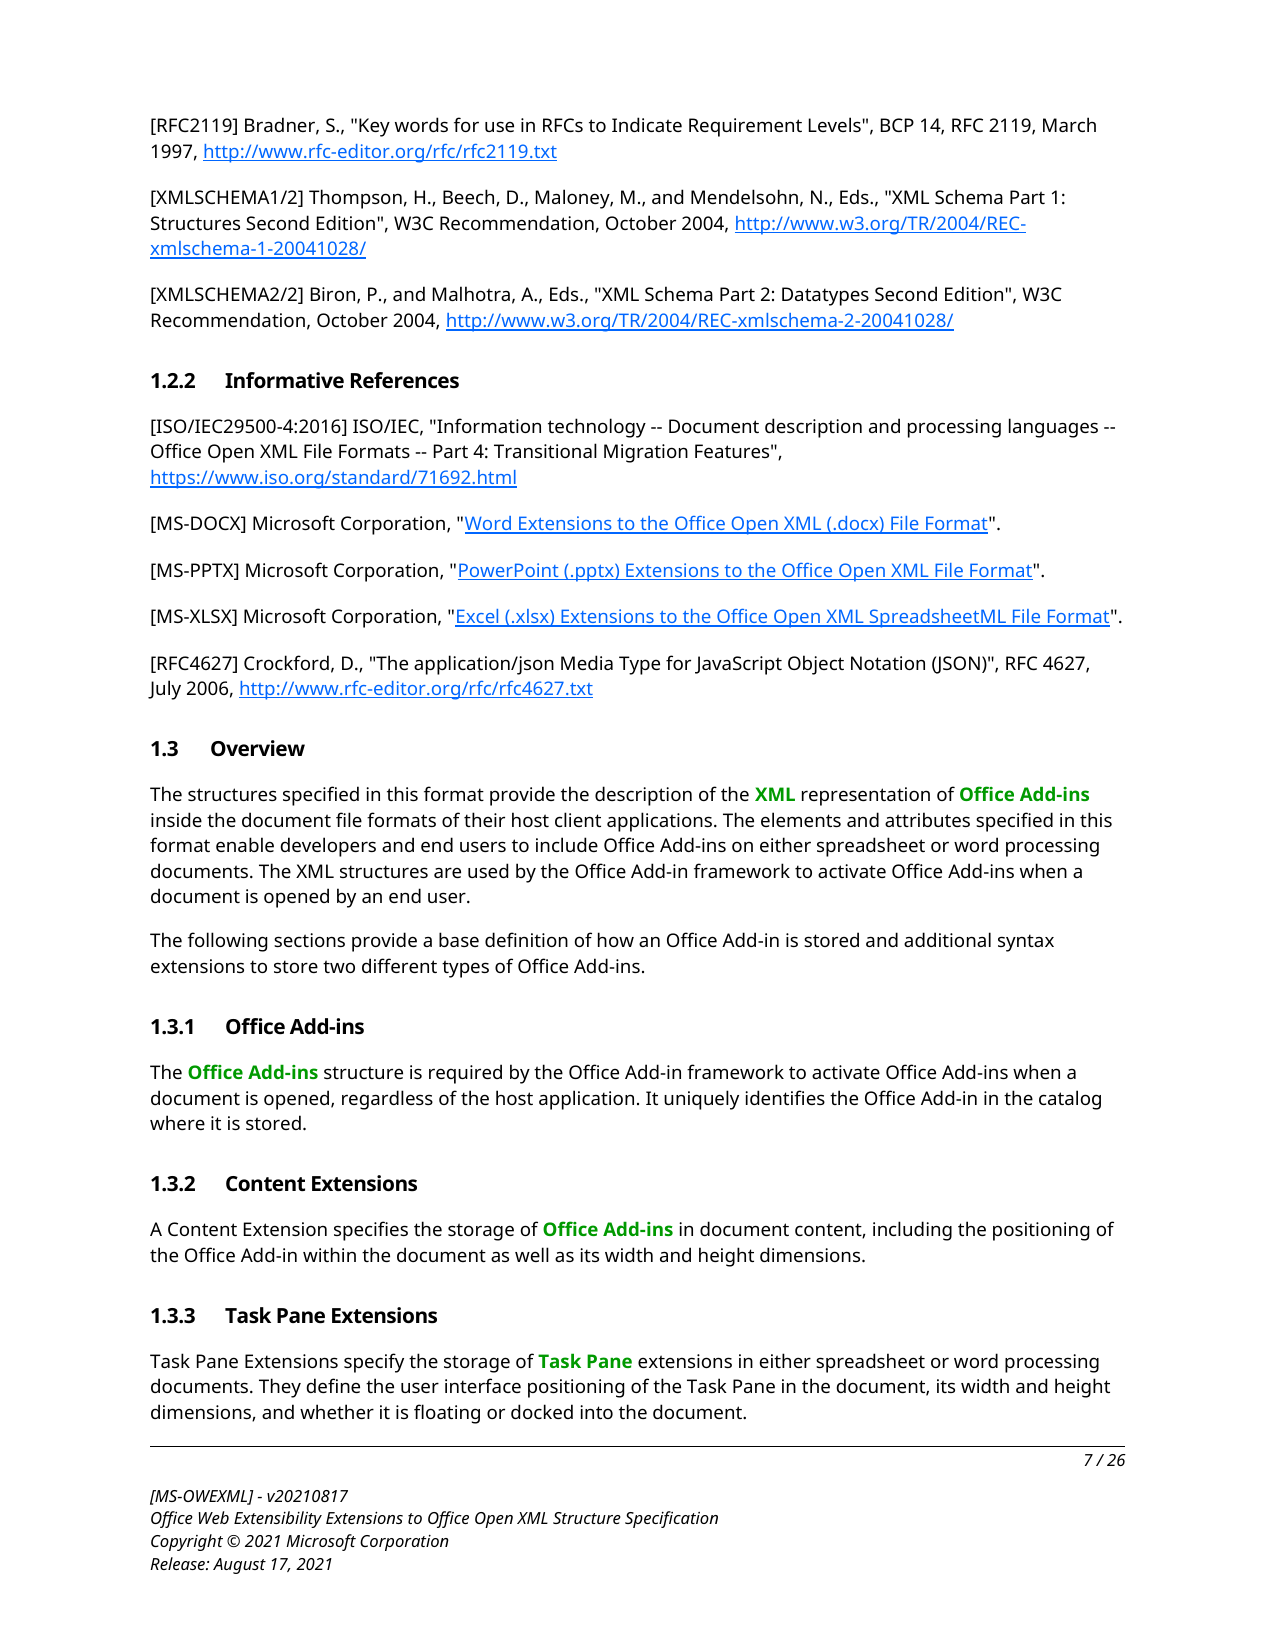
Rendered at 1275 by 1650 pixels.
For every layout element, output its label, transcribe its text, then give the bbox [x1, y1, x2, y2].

text [MS-DOCX] Microsoft Corporation, "Word Extensions to the Office Open XML (.docx) File Format". [150, 511, 1125, 536]
text [ISO/IEC29500-4:2016] ISO/IEC, "Information technology -- Document description and processing languages -- Office Open XML File Formats -- Part 4: Transitional Migration Features", https://www.iso.org/standard/71692.html [150, 413, 1125, 490]
text [MS-PPTX] Microsoft Corporation, "PowerPoint (.pptx) Extensions to the Office Open XML File Format". [150, 557, 1125, 583]
text [RFC2119] Bradner, S., "Key words for use in RFCs to Indicate Requirement Levels", BCP 14, RFC 2119, March 1997, http://www.rfc-editor.org/rfc/rfc2119.txt [150, 112, 1125, 163]
text Task Pane Extensions specify the storage of Task Pane extensions in either spreadsheet or word processing documents. They define the user interface positioning of the Task Pane in the document, its width and height dimensions, and whether it is floating or docked into the document. [150, 1348, 1125, 1424]
text [XMLSCHEMA2/2] Biron, P., and Malhotra, A., Eds., "XML Schema Part 2: Datatypes Second Edition", W3C Recommendation, October 2004, http://www.w3.org/TR/2004/REC-xmlschema-2-20041028/ [150, 282, 1125, 333]
text [XMLSCHEMA1/2] Thompson, H., Beech, D., Maloney, M., and Mendelsohn, N., Eds., "XML Schema Part 1: Structures Second Edition", W3C Recommendation, October 2004, http://www.w3.org/TR/2004/REC-xmlschema-1-20041028/ [150, 184, 1125, 261]
text A Content Extension specifies the storage of Office Add-ins in document content, including the positioning of the Office Add-in within the document as well as its width and height dimensions. [150, 1216, 1125, 1267]
text [RFC4627] Crockford, D., "The application/json Media Type for JavaScript Object Notation (JSON)", RFC 4627, July 2006, http://www.rfc-editor.org/rfc/rfc4627.txt [150, 650, 1125, 701]
text The structures specified in this format provide the description of the XML representation of Office Add-ins inside the document file formats of their host client applications. The elements and attributes specified in this format enable developers and end users to include Office Add-ins on either spreadsheet or word processing documents. The XML structures are used by the Office Add-in framework to activate Office Add-ins when a document is opened by an end user. [150, 781, 1125, 909]
subtitle Content Extensions [150, 1169, 1125, 1198]
text The following sections provide a base definition of how an Office Add-in is stored and additional syntax extensions to store two different types of Office Add-ins. [150, 928, 1125, 979]
text [MS-XLSX] Microsoft Corporation, "Excel (.xlsx) Extensions to the Office Open XML SpreadsheetML File Format". [150, 603, 1125, 629]
subtitle Office Add-ins [150, 1012, 1125, 1041]
subtitle Informative References [150, 366, 1125, 394]
subtitle Overview [150, 734, 1125, 763]
subtitle Task Pane Extensions [150, 1301, 1125, 1329]
text The Office Add-ins structure is required by the Office Add-in framework to activate Office Add-ins when a document is opened, regardless of the host application. It uniquely identifies the Office Add-in in the catalog where it is stored. [150, 1059, 1125, 1136]
